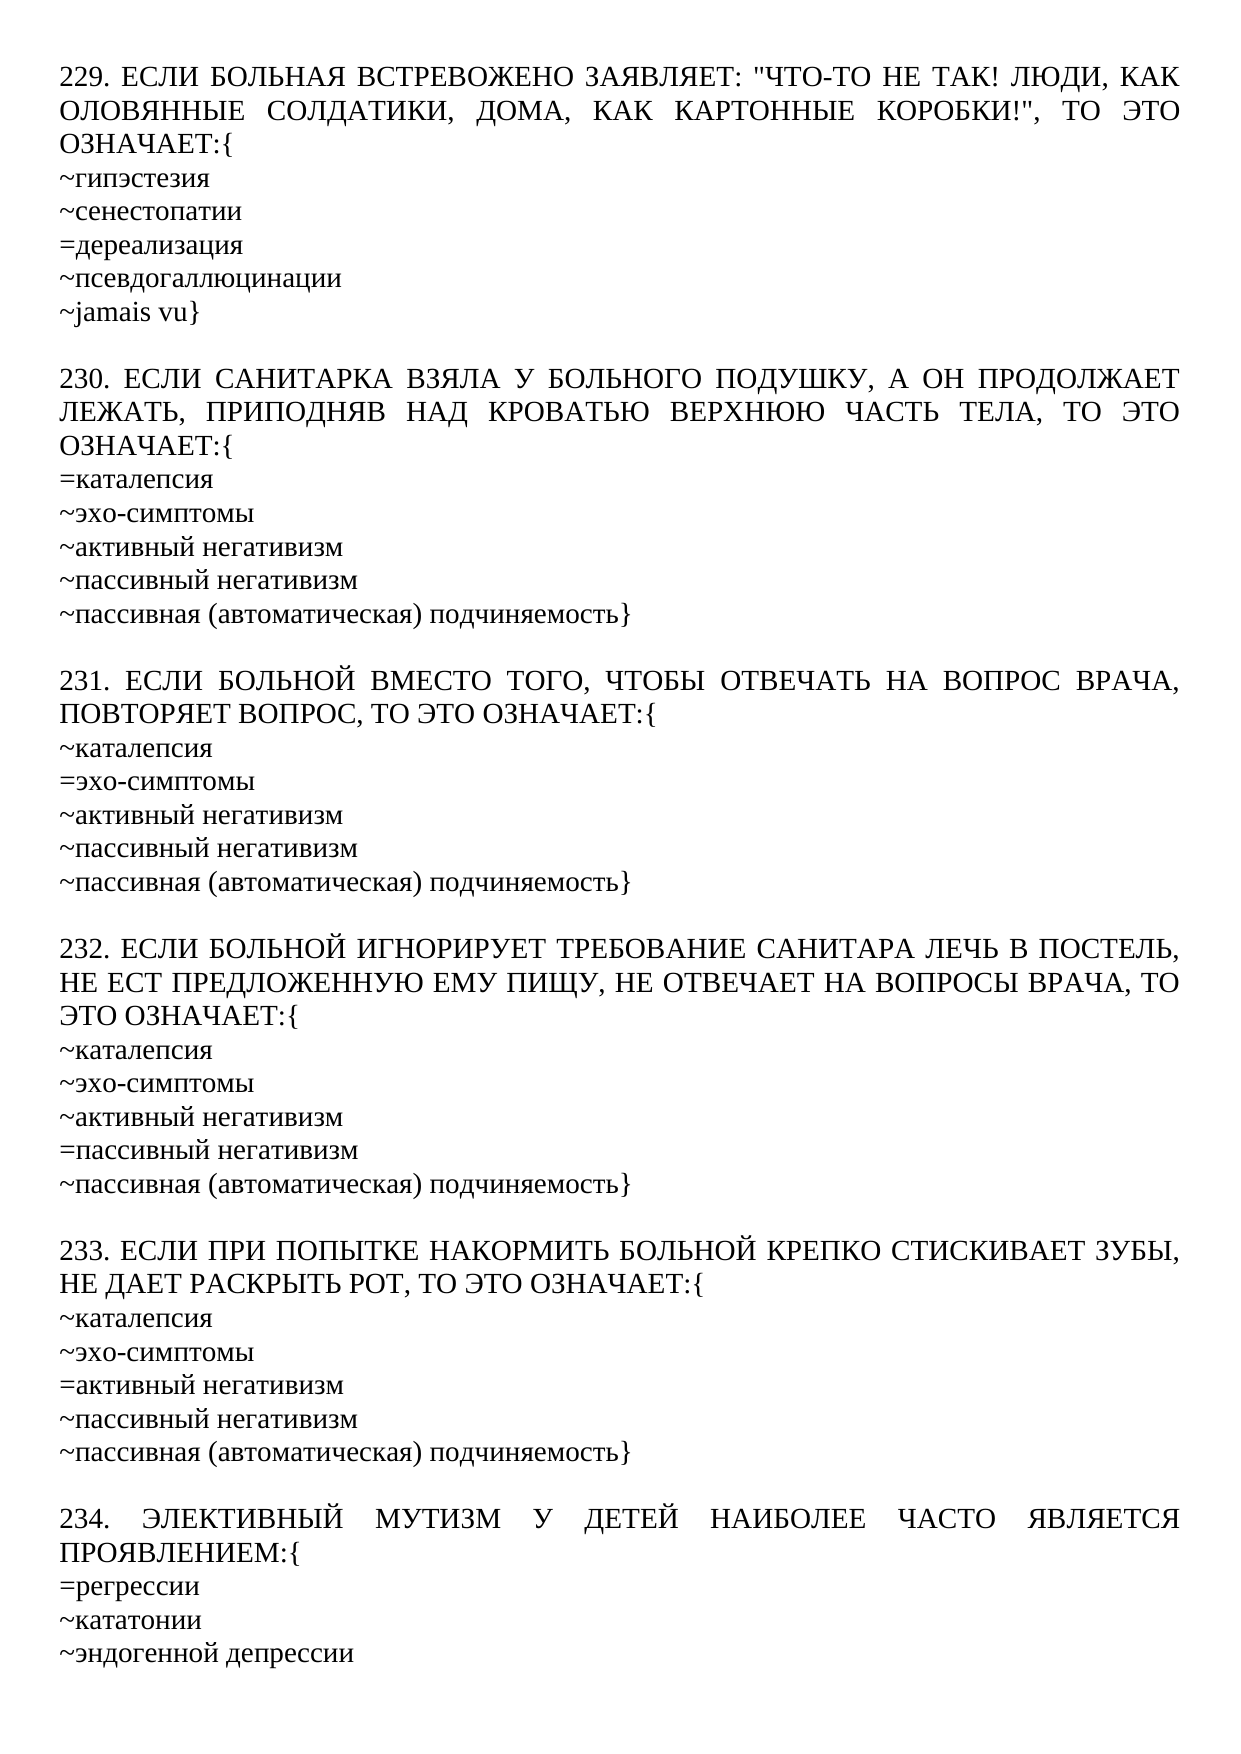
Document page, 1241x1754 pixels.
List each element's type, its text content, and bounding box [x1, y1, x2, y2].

text 234. ЭЛЕКТИВНЫЙ МУТИЗМ У ДЕТЕЙ НАИБОЛЕЕ ЧАСТО ЯВЛЯЕТСЯ ПРОЯВЛЕНИЕМ:{ [59, 1501, 1181, 1568]
text ~кататонии [59, 1602, 1181, 1636]
text ~сенестопатии [59, 193, 1181, 227]
text =активный негативизм [59, 1367, 1181, 1401]
text ~каталепсия [59, 730, 1181, 763]
text ~пассивная (автоматическая) подчиняемость} [59, 1166, 1181, 1199]
text ~пассивный негативизм [59, 831, 1181, 864]
text =дереализация [59, 227, 1181, 260]
text =пассивный негативизм [59, 1132, 1181, 1166]
text ~пассивная (автоматическая) подчиняемость} [59, 864, 1181, 898]
text =каталепсия [59, 462, 1181, 495]
text ~каталепсия [59, 1032, 1181, 1065]
text ~гипэстезия [59, 160, 1181, 193]
text ~активный негативизм [59, 797, 1181, 831]
text =регрессии [59, 1568, 1181, 1602]
text ~jamais vu} [59, 294, 1181, 327]
text ~эхо-симптомы [59, 1065, 1181, 1099]
text ~активный негативизм [59, 1099, 1181, 1132]
text 233. ЕСЛИ ПРИ ПОПЫТКЕ НАКОРМИТЬ БОЛЬНОЙ КРЕПКО СТИСКИВАЕТ ЗУБЫ, НЕ ДАЕТ РАСКРЫТЬ РОТ, ТО ЭТО ОЗНАЧАЕТ:{ [59, 1233, 1181, 1300]
text 229. ЕСЛИ БОЛЬНАЯ ВСТРЕВОЖЕНО ЗАЯВЛЯЕТ: "ЧТО-ТО НЕ ТАК! ЛЮДИ, КАК ОЛОВЯННЫЕ СОЛДАТИКИ, ДОМА, КАК КАРТОННЫЕ КОРОБКИ!", ТО ЭТО ОЗНАЧАЕТ:{ [59, 59, 1181, 160]
text ~каталепсия [59, 1300, 1181, 1334]
text 231. ЕСЛИ БОЛЬНОЙ ВМЕСТО ТОГО, ЧТОБЫ ОТВЕЧАТЬ НА ВОПРОС ВРАЧА, ПОВТОРЯЕТ ВОПРОС, ТО ЭТО ОЗНАЧАЕТ:{ [59, 663, 1181, 730]
text ~эхо-симптомы [59, 1334, 1181, 1367]
text ~пассивная (автоматическая) подчиняемость} [59, 596, 1181, 629]
text ~пассивный негативизм [59, 562, 1181, 596]
text ~эхо-симптомы [59, 495, 1181, 529]
text ~эндогенной депрессии [59, 1636, 1181, 1669]
text =эхо-симптомы [59, 763, 1181, 797]
text 232. ЕСЛИ БОЛЬНОЙ ИГНОРИРУЕТ ТРЕБОВАНИЕ САНИТАРА ЛЕЧЬ В ПОСТЕЛЬ, НЕ ЕСТ ПРЕДЛОЖЕННУЮ ЕМУ ПИЩУ, НЕ ОТВЕЧАЕТ НА ВОПРОСЫ ВРАЧА, ТО ЭТО ОЗНАЧАЕТ:{ [59, 931, 1181, 1032]
text ~псевдогаллюцинации [59, 260, 1181, 294]
text 230. ЕСЛИ САНИТАРКА ВЗЯЛА У БОЛЬНОГО ПОДУШКУ, А ОН ПРОДОЛЖАЕТ ЛЕЖАТЬ, ПРИПОДНЯВ НАД КРОВАТЬЮ ВЕРХНЮЮ ЧАСТЬ ТЕЛА, ТО ЭТО ОЗНАЧАЕТ:{ [59, 361, 1181, 462]
text ~пассивная (автоматическая) подчиняемость} [59, 1434, 1181, 1468]
text ~пассивный негативизм [59, 1401, 1181, 1434]
text ~активный негативизм [59, 529, 1181, 562]
